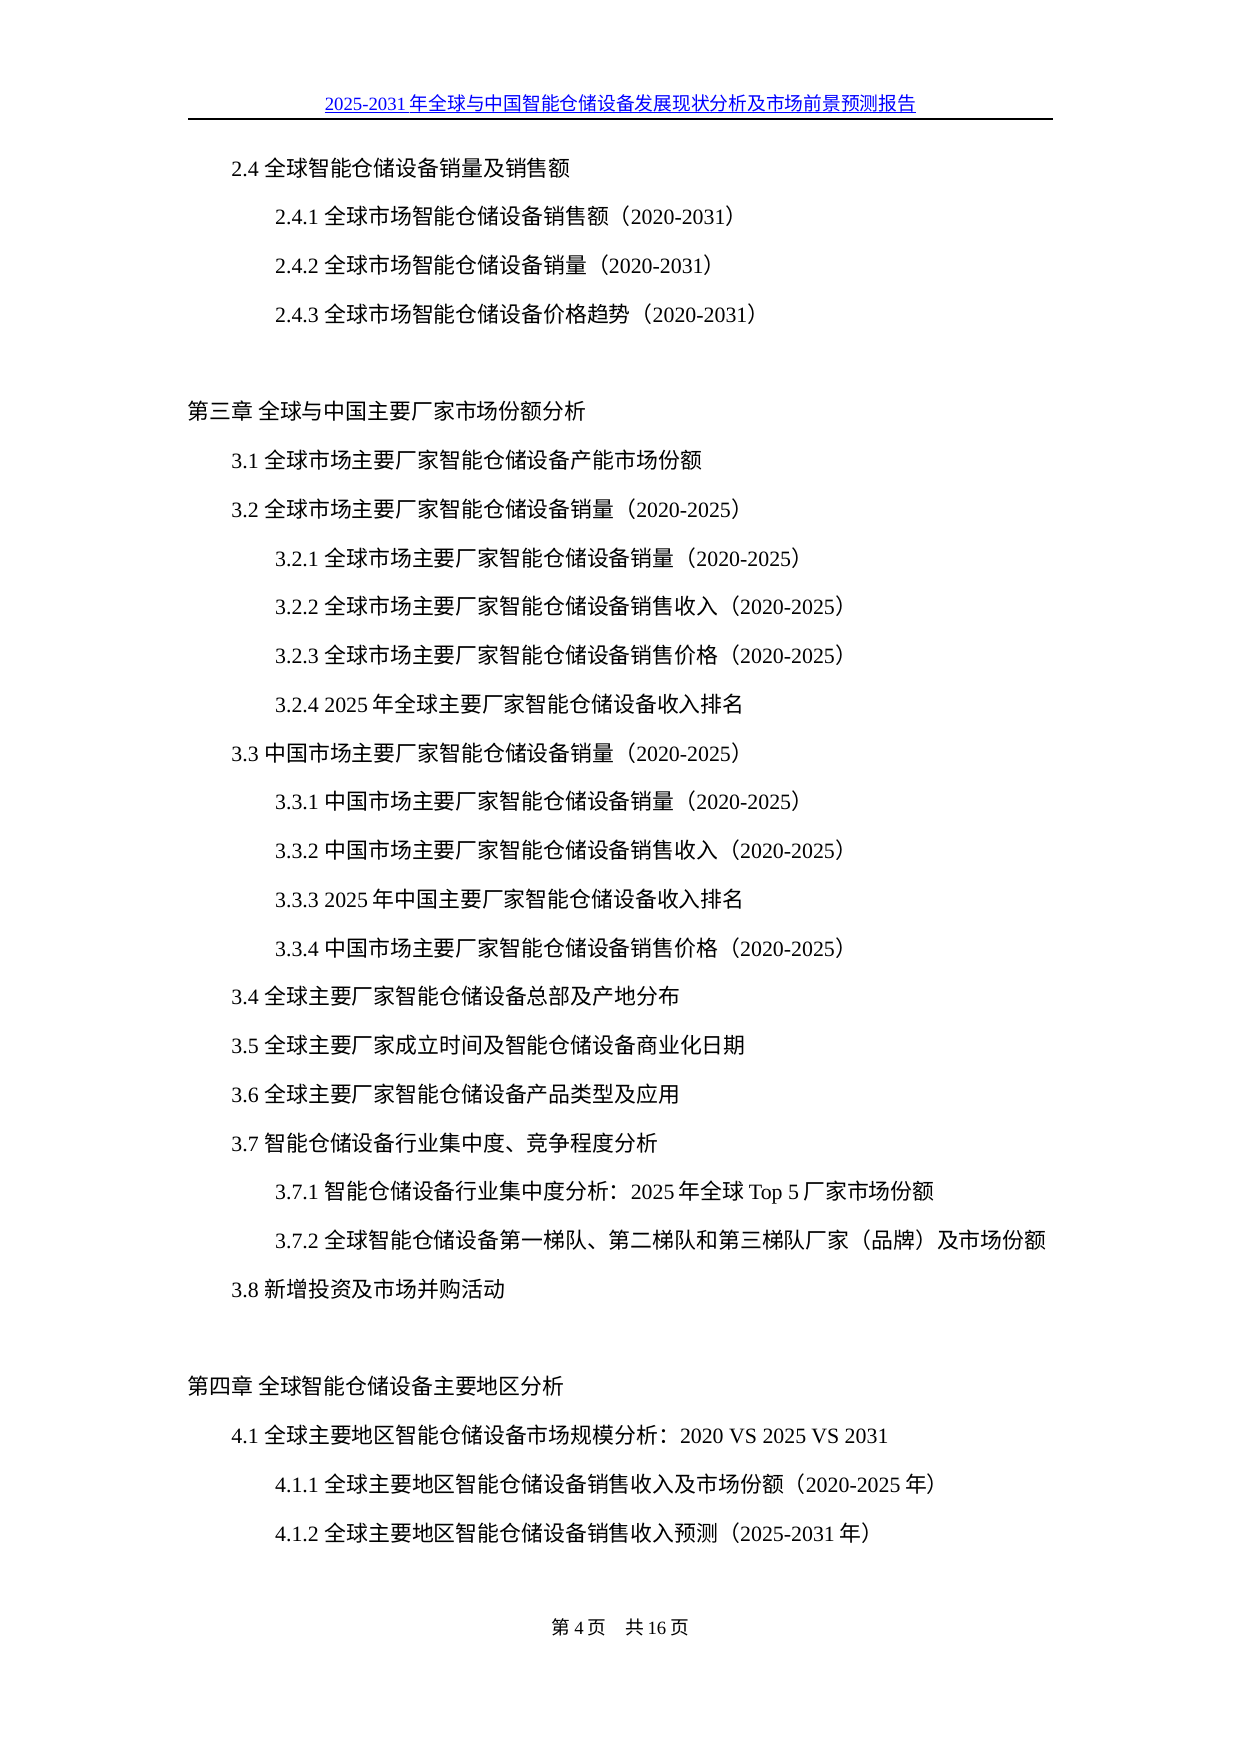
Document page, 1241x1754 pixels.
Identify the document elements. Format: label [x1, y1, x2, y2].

text [187, 150, 1053, 1548]
